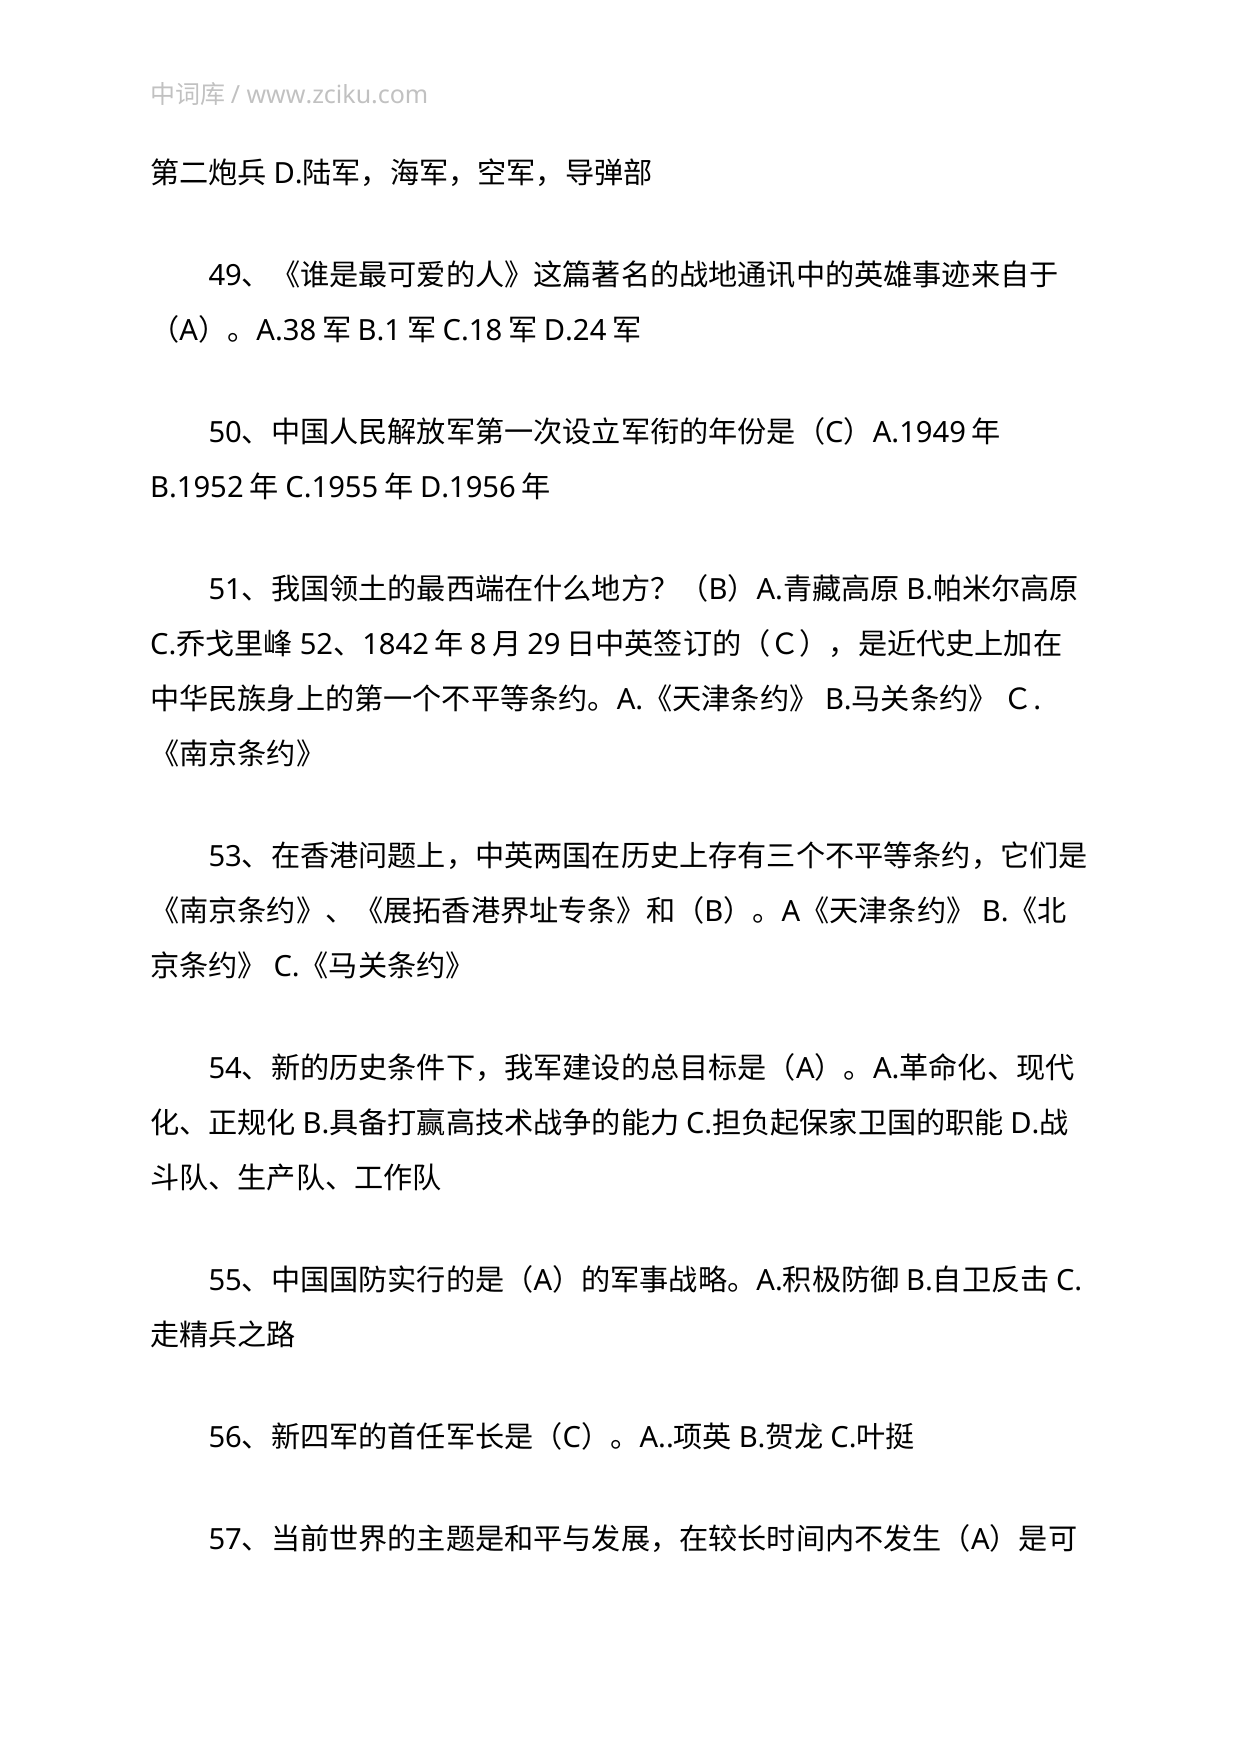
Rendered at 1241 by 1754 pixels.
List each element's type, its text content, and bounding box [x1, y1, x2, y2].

text 53、在香港问题上，中英两国在历史上存有三个不平等条约，它们是《南京条约》、《展拓香港界址专条》和（B）。A《天津条约》 B.《北京条约》 C.《马关条约》 [150, 833, 1090, 985]
text 50、中国人民解放军第一次设立军衔的年份是（C）A.1949年 B.1952年 C.1955年 D.1956年 [150, 409, 1090, 506]
text 54、新的历史条件下，我军建设的总目标是（A）。A.革命化、现代化、正规化 B.具备打赢高技术战争的能力 C.担负起保家卫国的职能 D.战斗队、生产队、工作队 [150, 1045, 1090, 1197]
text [150, 150, 1090, 192]
text 49、《谁是最可爱的人》这篇著名的战地通讯中的英雄事迹来自于（A）。A.38军 B.1军 C.18军 D.24军 [150, 252, 1090, 349]
text 51、我国领土的最西端在什么地方？（B）A.青藏高原 B.帕米尔高原 C.乔戈里峰 52、1842年8月29日中英签订的（Ｃ），是近代史上加在中华民族身上的第一个不平等条约。A.《天津条约》 B.马关条约》 Ｃ.《南京条约》 [150, 566, 1090, 773]
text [150, 1515, 1090, 1558]
text 55、中国国防实行的是（A）的军事战略。A.积极防御 B.自卫反击 C.走精兵之路 [150, 1256, 1090, 1354]
text 56、新四军的首任军长是（C）。A..项英 B.贺龙 C.叶挺 [150, 1413, 1090, 1456]
